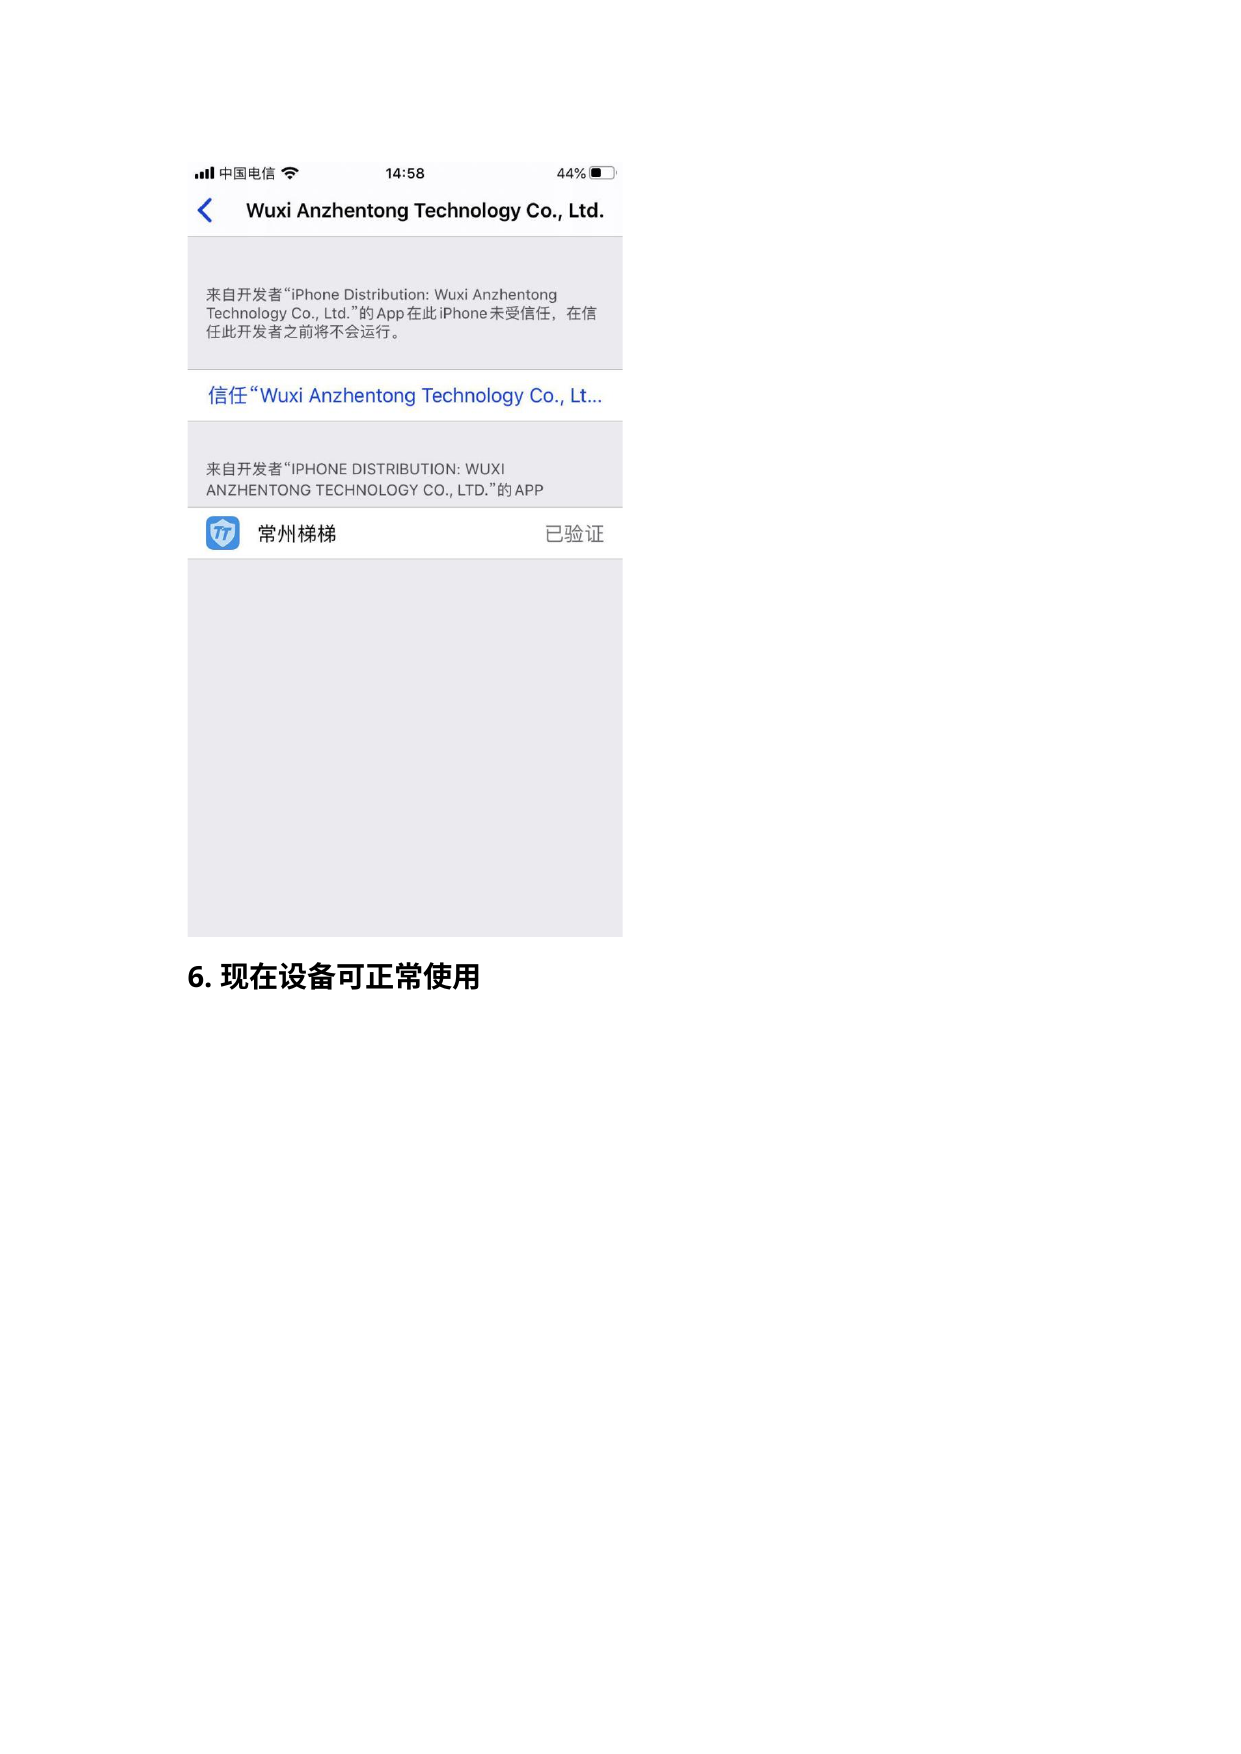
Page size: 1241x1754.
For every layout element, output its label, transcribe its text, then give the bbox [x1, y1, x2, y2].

list 现在设备可正常使用 [187, 942, 1053, 1007]
picture [187, 162, 623, 937]
